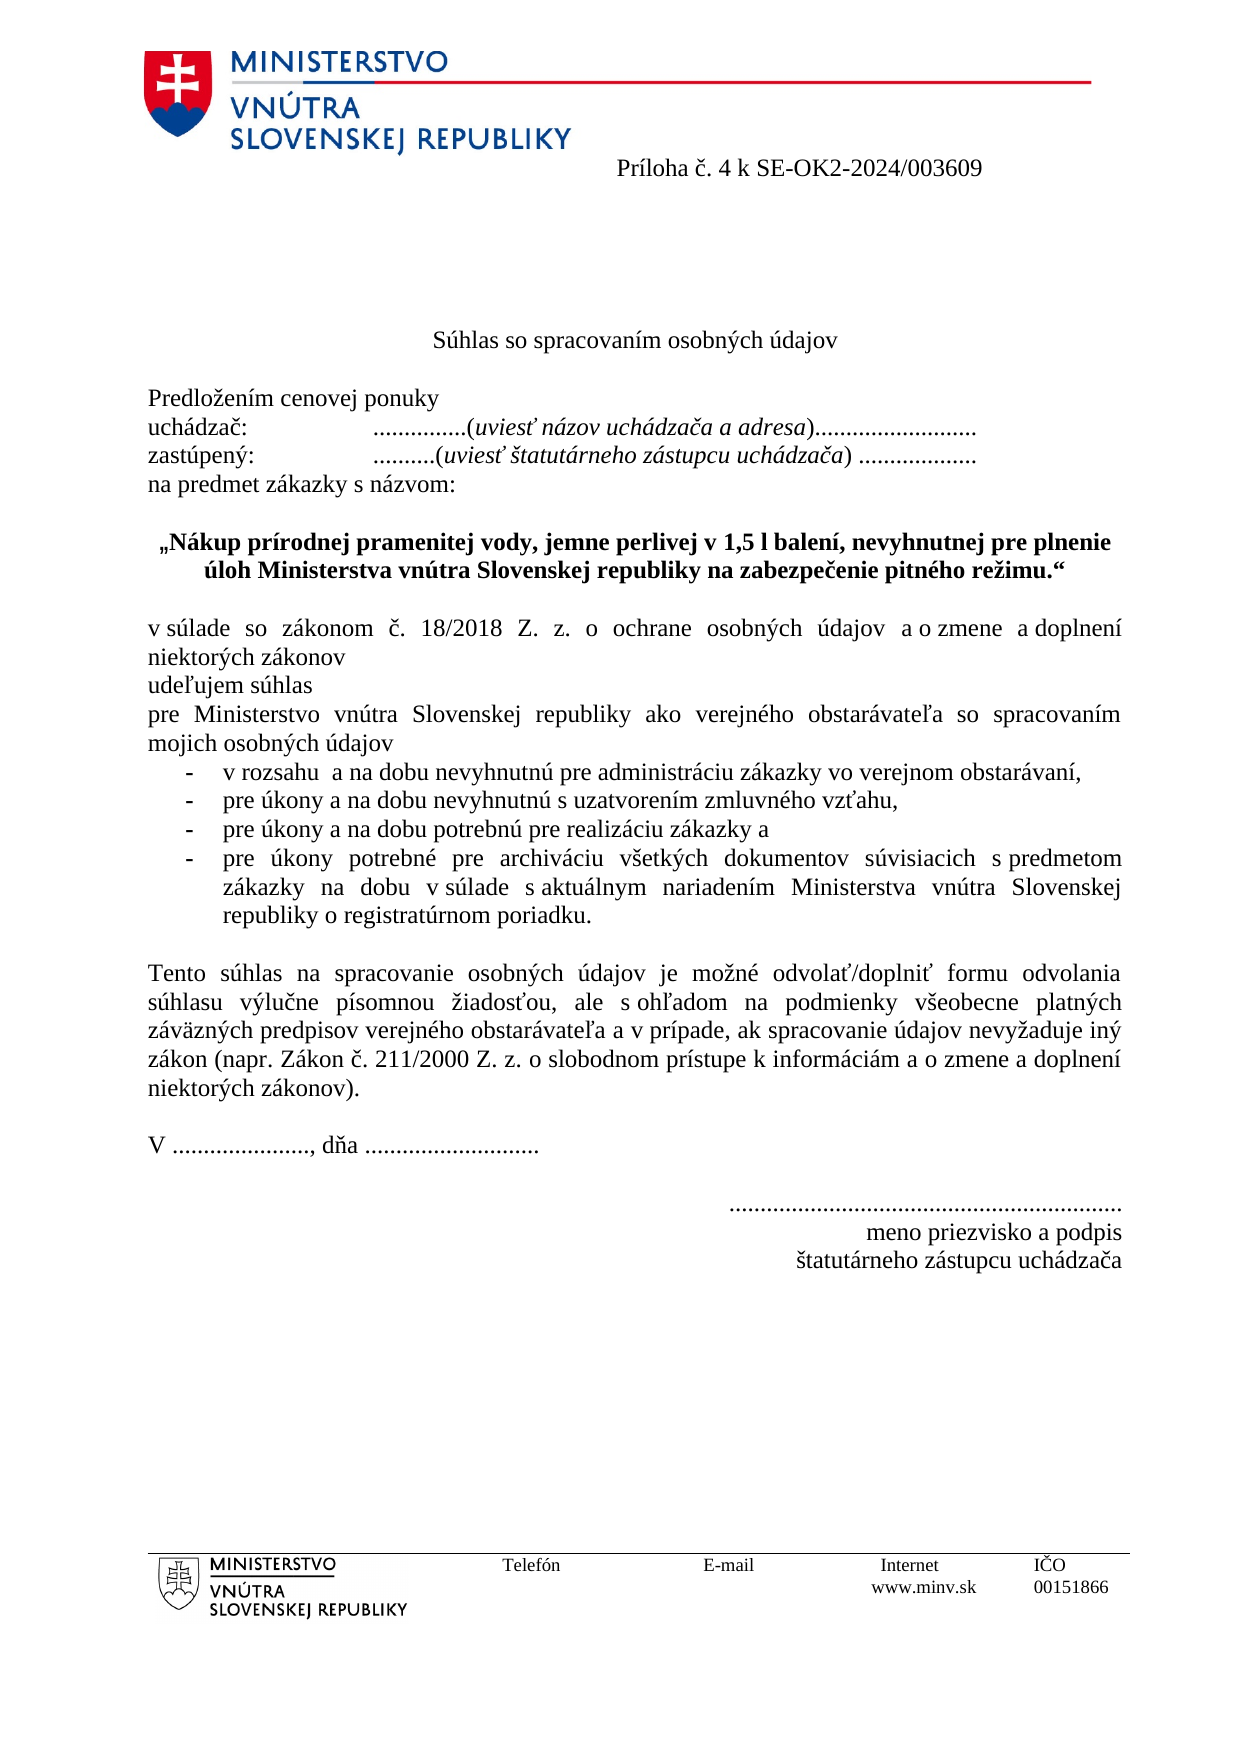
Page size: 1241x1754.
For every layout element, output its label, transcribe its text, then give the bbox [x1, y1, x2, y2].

list v rozsahu a na dobu nevyhnutnú pre administráciu zákazky vo verejnom obstarávaní, [185, 757, 1122, 786]
picture [143, 51, 1092, 157]
text udeľujem súhlas [148, 671, 1122, 699]
text pre Ministerstvo vnútra Slovenskej republiky ako verejného obstarávateľa so spracovaním mojich osobných údajov [148, 699, 1122, 757]
text Príloha č. 4 k SE-OK2-2024/003609 [148, 153, 1122, 182]
text uchádzač: ...............(uviesť názov uchádzača a adresa).......................... [148, 412, 1122, 441]
text ............................................................... [148, 1188, 1122, 1217]
text Súhlas so spracovaním osobných údajov [148, 326, 1122, 354]
text „Nákup prírodnej pramenitej vody, jemne perlivej v 1,5 l balení, nevyhnutnej pre plnenie úloh Ministerstva vnútra Slovenskej republiky na zabezpečenie pitného režimu.“ [148, 527, 1122, 584]
text štatutárneho zástupcu uchádzača [148, 1246, 1122, 1274]
list pre úkony a na dobu potrebnú pre realizáciu zákazky a [185, 814, 1122, 843]
text meno priezvisko a podpis [148, 1217, 1122, 1246]
list pre úkony potrebné pre archiváciu všetkých dokumentov súvisiacich s predmetom zákazky na dobu v súlade s aktuálnym nariadením Ministerstva vnútra Slovenskej republiky o registratúrnom poriadku. [185, 843, 1122, 929]
picture [155, 1554, 410, 1624]
text V ......................, dňa ............................ [148, 1131, 1122, 1159]
text zastúpený: ..........(uviesť štatutárneho zástupcu uchádzača) ................... [148, 441, 1122, 469]
text Predložením cenovej ponuky [148, 383, 1122, 412]
text Tento súhlas na spracovanie osobných údajov je možné odvolať/doplniť formu odvolania súhlasu výlučne písomnou žiadosťou, ale s ohľadom na podmienky všeobecne platných záväzných predpisov verejného obstarávateľa a v prípade, ak spracovanie údajov nevyžaduje iný zákon (napr. Zákon č. 211/2000 Z. z. o slobodnom prístupe k informáciám a o zmene a doplnení niektorých zákonov). [148, 958, 1122, 1102]
list pre úkony a na dobu nevyhnutnú s uzatvorením zmluvného vzťahu, [185, 786, 1122, 814]
text na predmet zákazky s názvom: [148, 469, 1122, 498]
text v súlade so zákonom č. 18/2018 Z. z. o ochrane osobných údajov a o zmene a doplnení niektorých zákonov [148, 613, 1122, 671]
